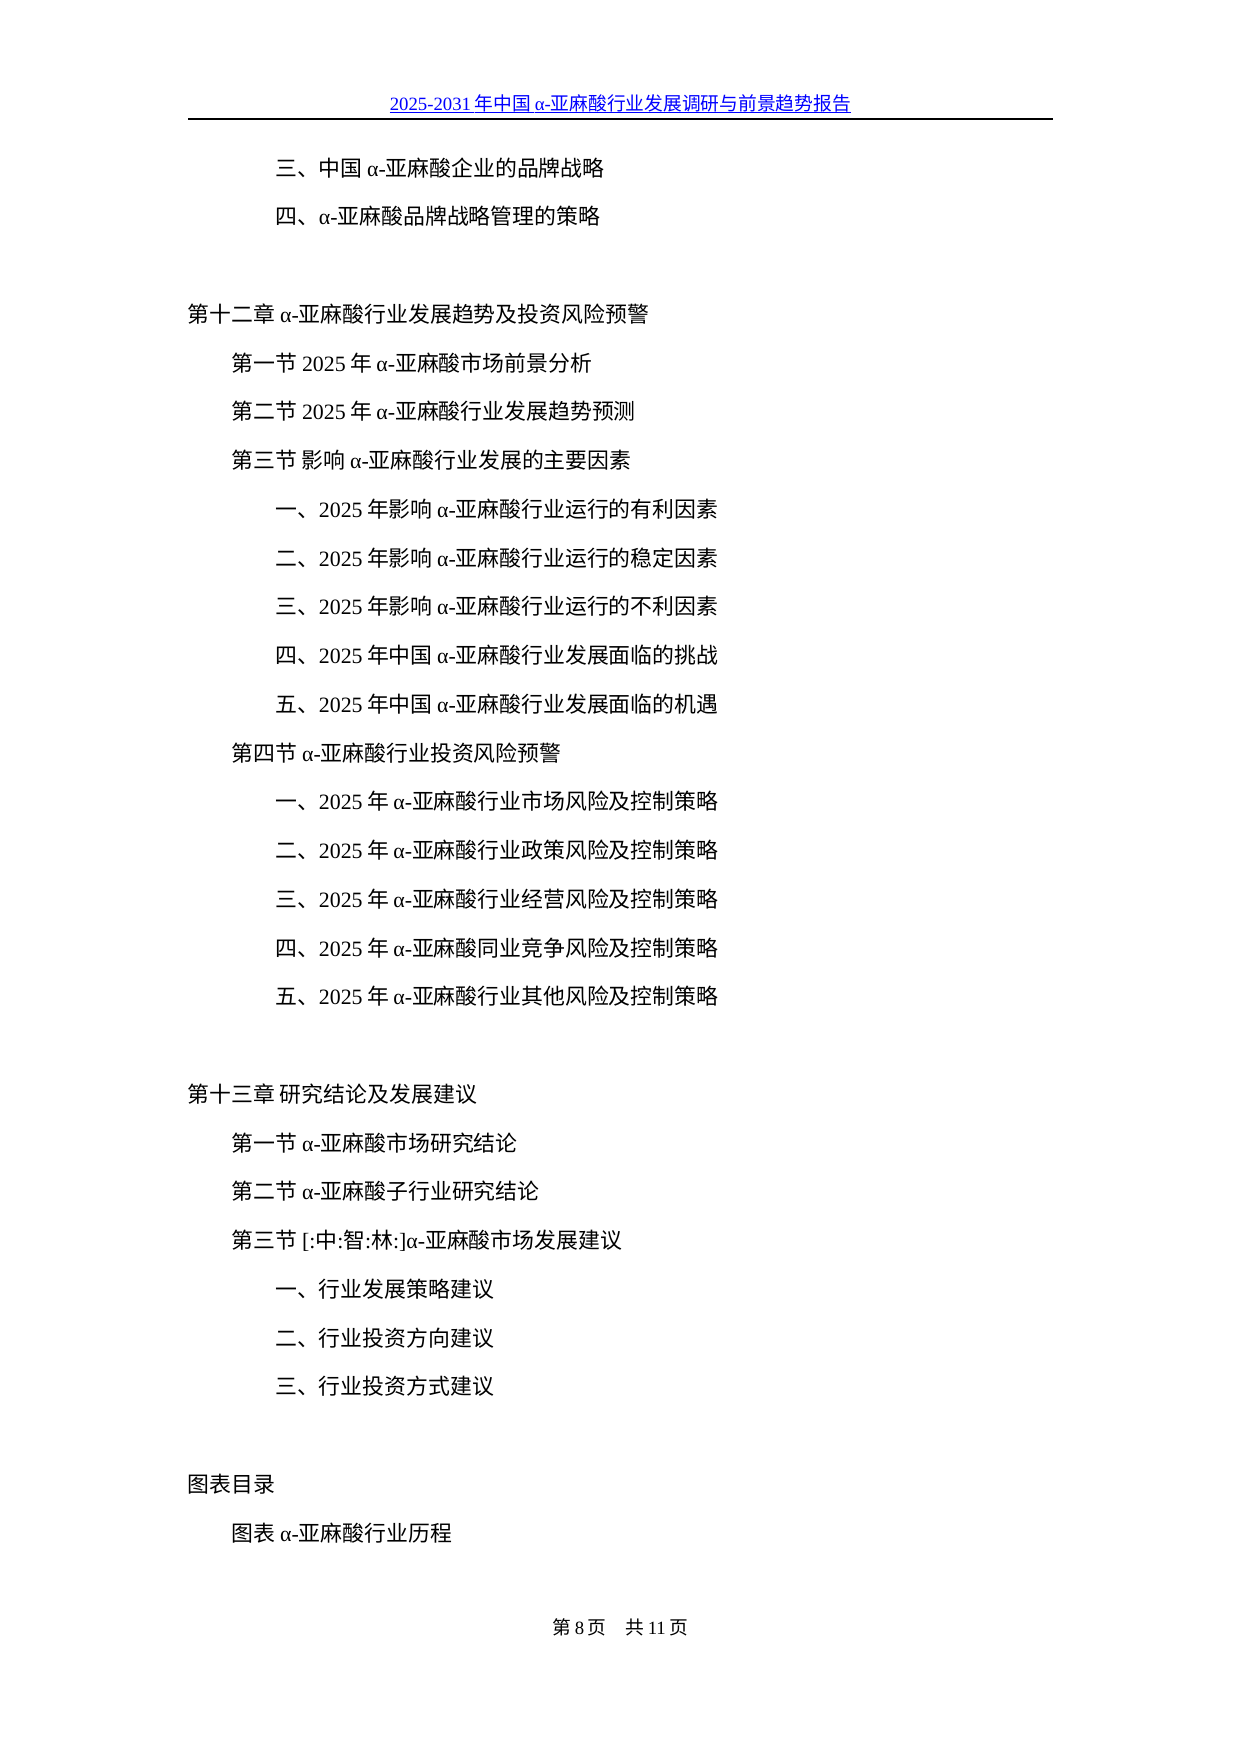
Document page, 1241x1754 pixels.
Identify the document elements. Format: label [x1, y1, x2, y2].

text [187, 150, 1053, 1548]
